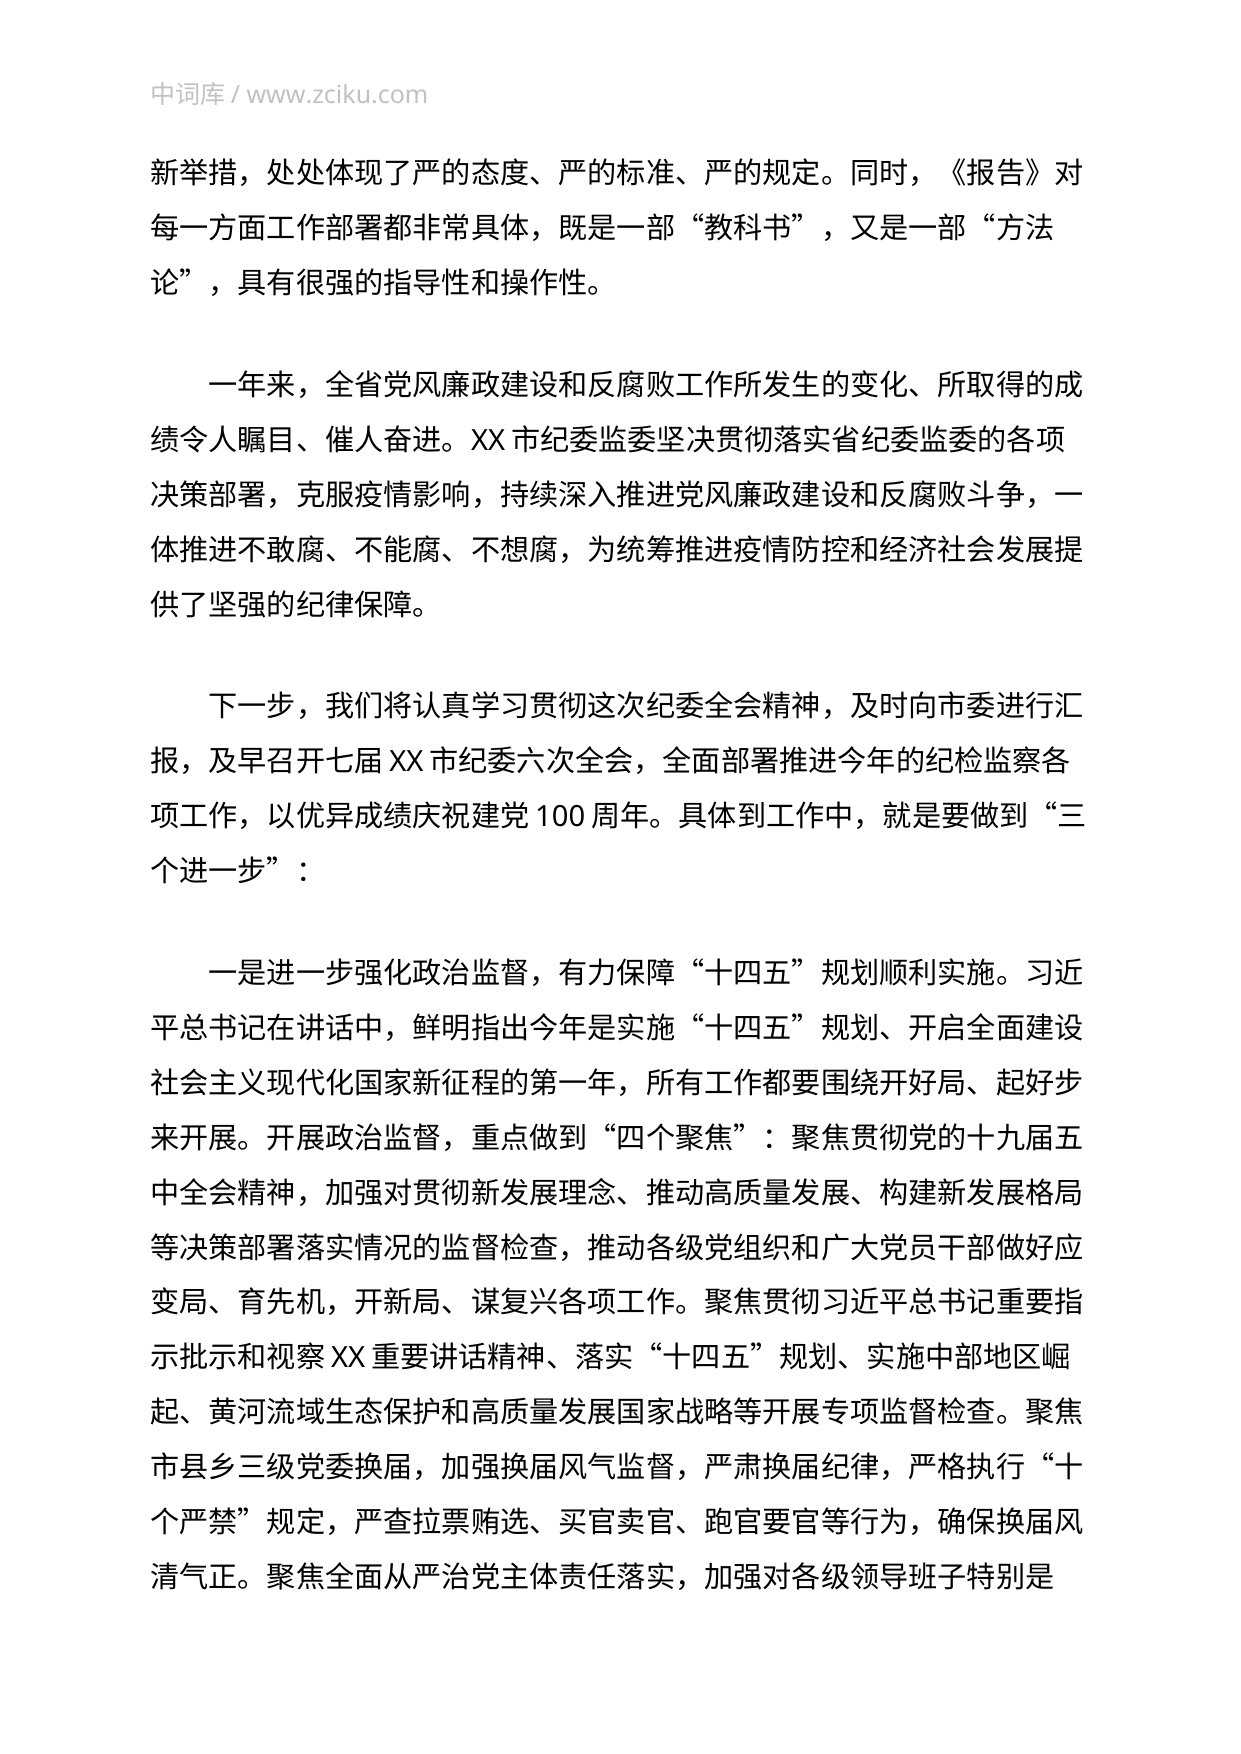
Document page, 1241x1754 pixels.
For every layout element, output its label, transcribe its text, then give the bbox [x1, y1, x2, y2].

text 一年来，全省党风廉政建设和反腐败工作所发生的变化、所取得的成绩令人瞩目、催人奋进。XX市纪委监委坚决贯彻落实省纪委监委的各项决策部署，克服疫情影响，持续深入推进党风廉政建设和反腐败斗争，一体推进不敢腐、不能腐、不想腐，为统筹推进疫情防控和经济社会发展提供了坚强的纪律保障。 [150, 362, 1090, 623]
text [150, 950, 1090, 1596]
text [150, 150, 1090, 302]
text 下一步，我们将认真学习贯彻这次纪委全会精神，及时向市委进行汇报，及早召开七届XX市纪委六次全会，全面部署推进今年的纪检监察各项工作，以优异成绩庆祝建党100周年。具体到工作中，就是要做到“三个进一步”： [150, 683, 1090, 890]
